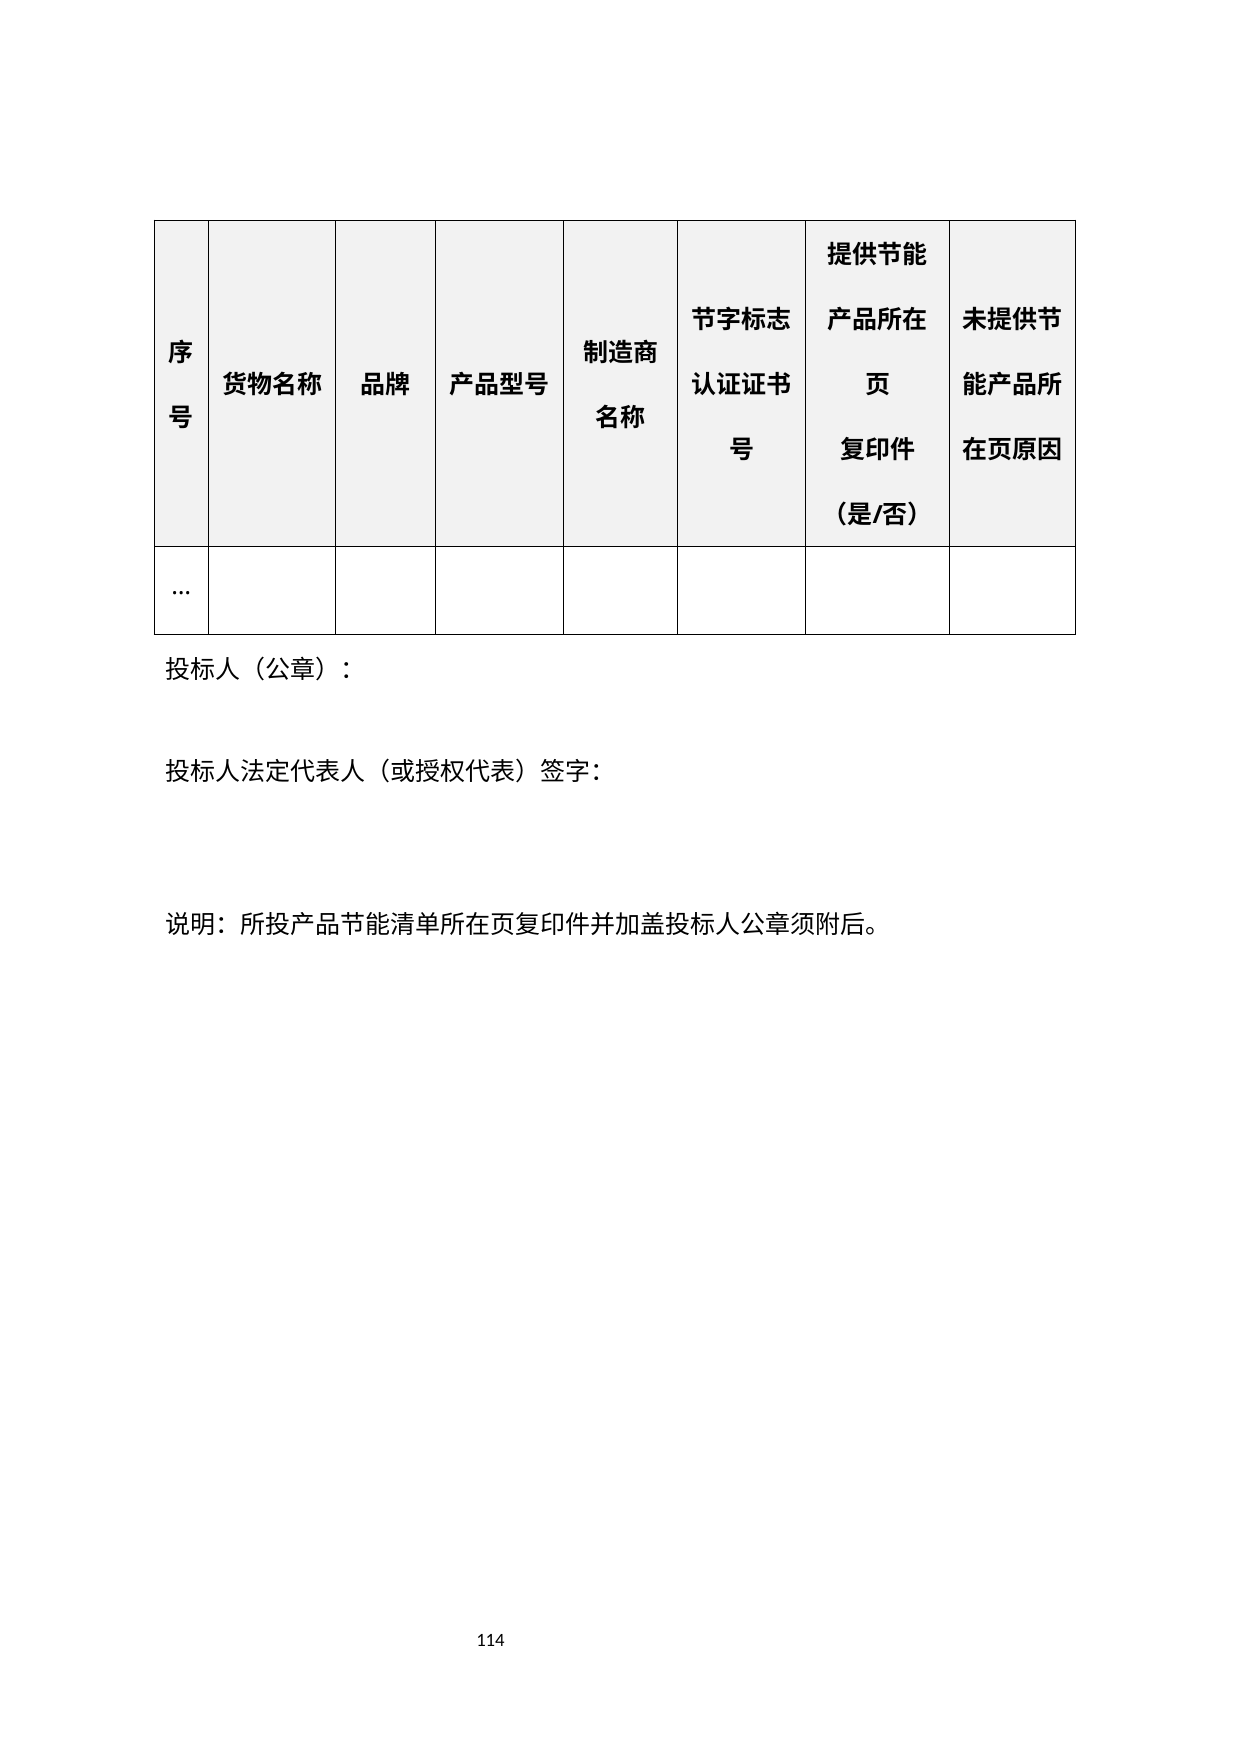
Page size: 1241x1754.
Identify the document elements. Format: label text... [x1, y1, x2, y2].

table_cell [209, 547, 335, 634]
table_header 提供节能产品所在页 复印件 （是/否） [806, 221, 949, 546]
table_header 产品型号 [436, 221, 563, 546]
table_cell [806, 547, 949, 634]
table_header 品牌 [336, 221, 435, 546]
text 说明：所投产品节能清单所在页复印件并加盖投标人公章须附后。 [165, 890, 1087, 955]
table_header 序号 [155, 221, 208, 546]
table_header 货物名称 [209, 221, 335, 546]
table_cell [436, 547, 563, 634]
text 投标人（公章）： [165, 635, 1087, 700]
table_cell [678, 547, 805, 634]
table_header 未提供节能产品所在页原因 [950, 221, 1075, 546]
table_cell … [155, 547, 208, 634]
table_header 节字标志认证证书号 [678, 221, 805, 546]
table_cell [564, 547, 677, 634]
table_cell [950, 547, 1075, 634]
table_cell [336, 547, 435, 634]
text 投标人法定代表人（或授权代表）签字： [165, 737, 1087, 802]
table_header 制造商 名称 [564, 221, 677, 546]
